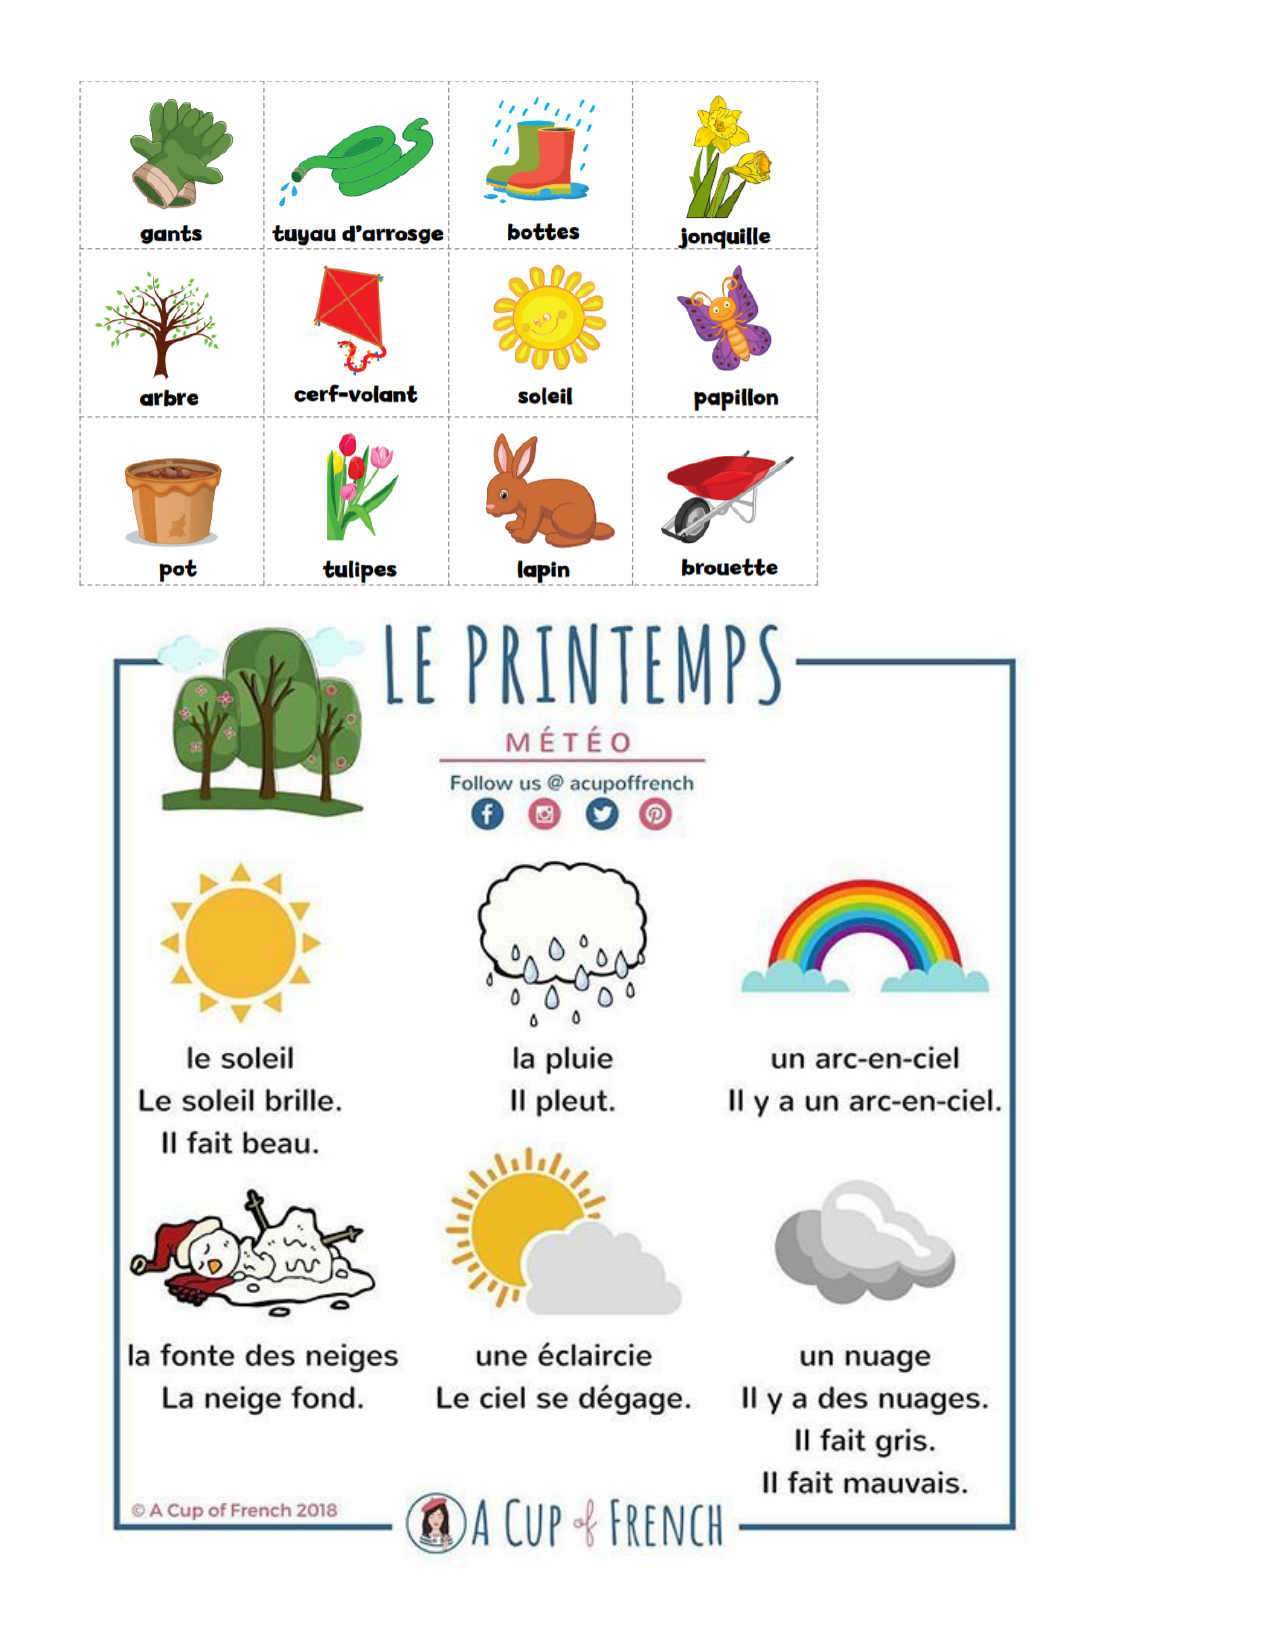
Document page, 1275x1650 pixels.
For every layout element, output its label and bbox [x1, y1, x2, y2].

picture [75, 75, 1050, 1569]
